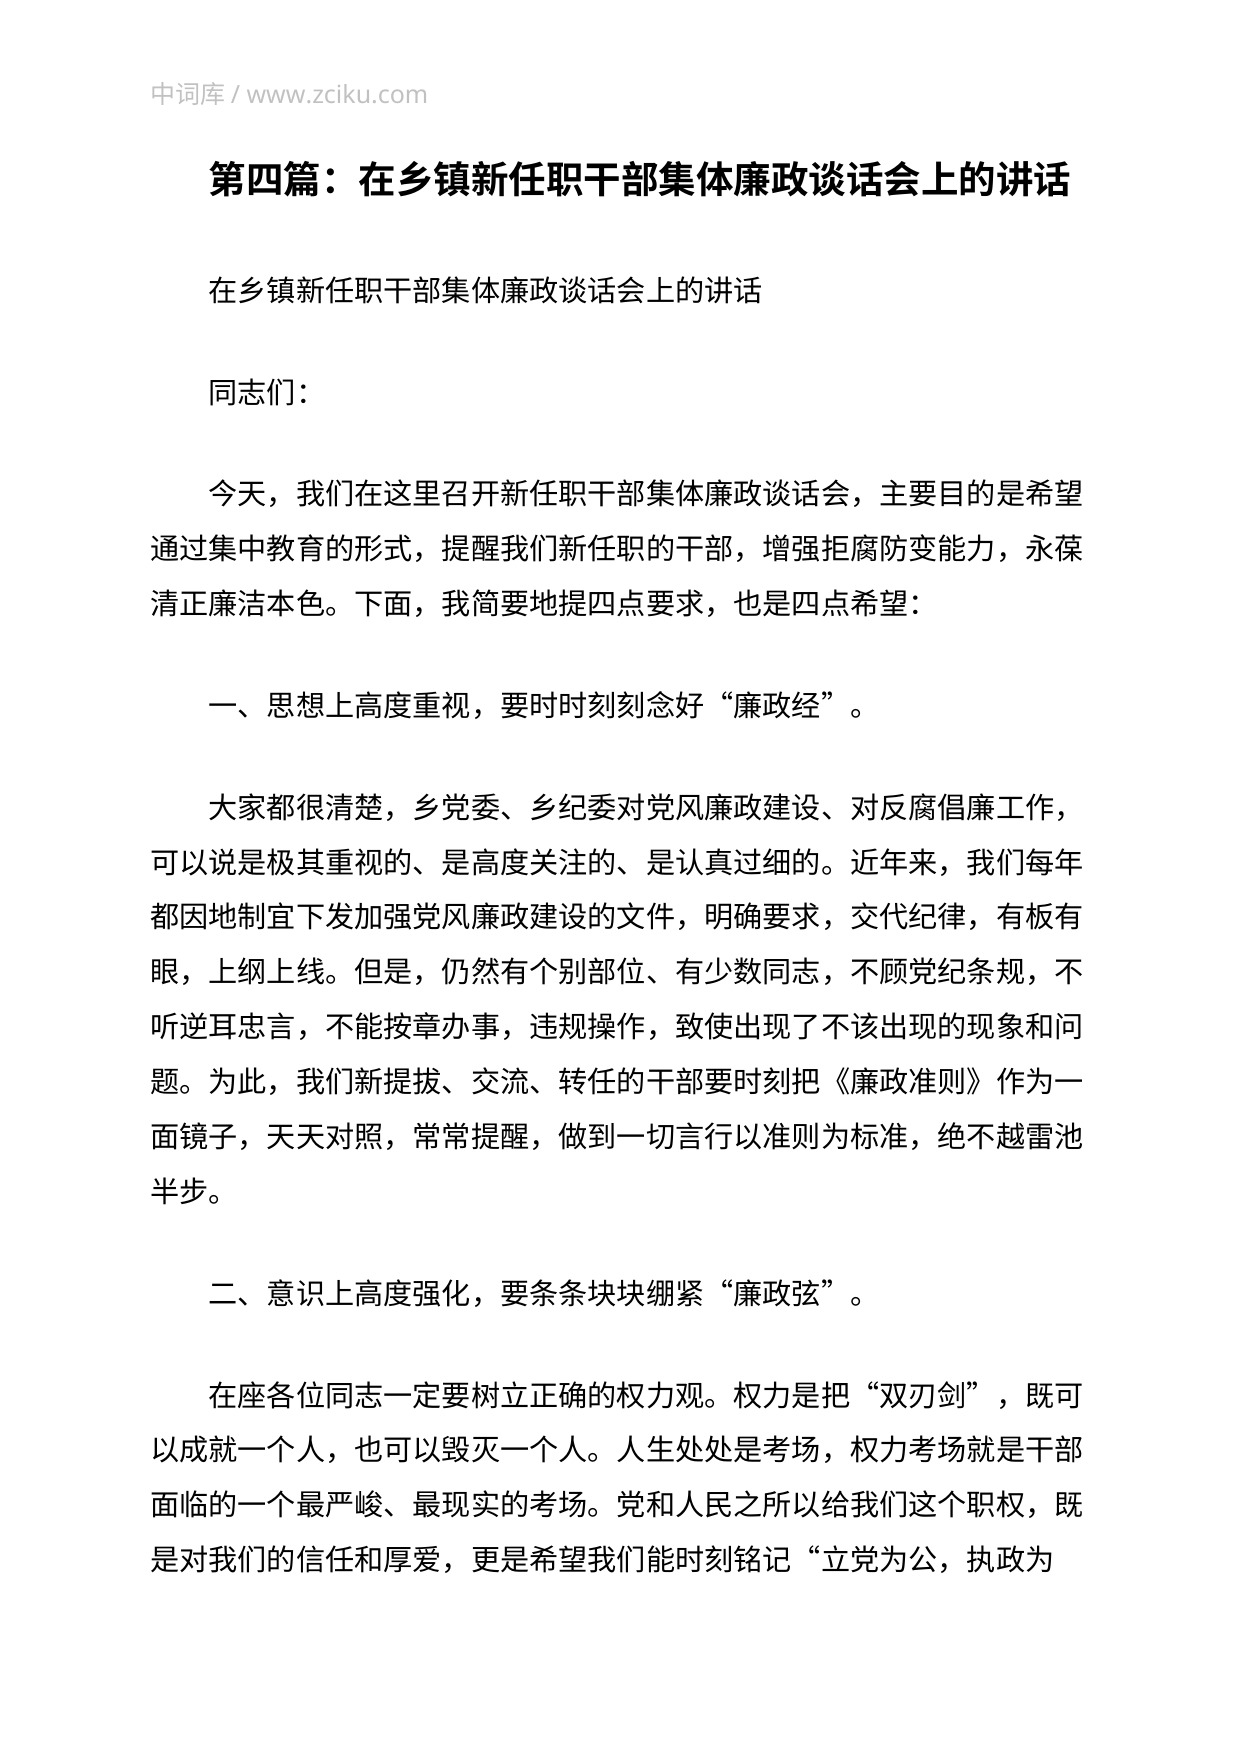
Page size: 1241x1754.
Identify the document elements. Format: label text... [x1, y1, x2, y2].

text 第四篇：在乡镇新任职干部集体廉政谈话会上的讲话 [150, 150, 1090, 204]
text 同志们： [150, 369, 1090, 411]
text 一、思想上高度重视，要时时刻刻念好“廉政经”。 [150, 682, 1090, 725]
text 今天，我们在这里召开新任职干部集体廉政谈话会，主要目的是希望通过集中教育的形式，提醒我们新任职的干部，增强拒腐防变能力，永葆清正廉洁本色。下面，我简要地提四点要求，也是四点希望： [150, 471, 1090, 623]
text 二、意识上高度强化，要条条块块绷紧“廉政弦”。 [150, 1270, 1090, 1313]
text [150, 1372, 1090, 1579]
text 大家都很清楚，乡党委、乡纪委对党风廉政建设、对反腐倡廉工作，可以说是极其重视的、是高度关注的、是认真过细的。近年来，我们每年都因地制宜下发加强党风廉政建设的文件，明确要求，交代纪律，有板有眼，上纲上线。但是，仍然有个别部位、有少数同志，不顾党纪条规，不听逆耳忠言，不能按章办事，违规操作，致使出现了不该出现的现象和问题。为此，我们新提拔、交流、转任的干部要时刻把《廉政准则》作为一面镜子，天天对照，常常提醒，做到一切言行以准则为标准，绝不越雷池半步。 [150, 784, 1090, 1211]
text 在乡镇新任职干部集体廉政谈话会上的讲话 [150, 267, 1090, 310]
